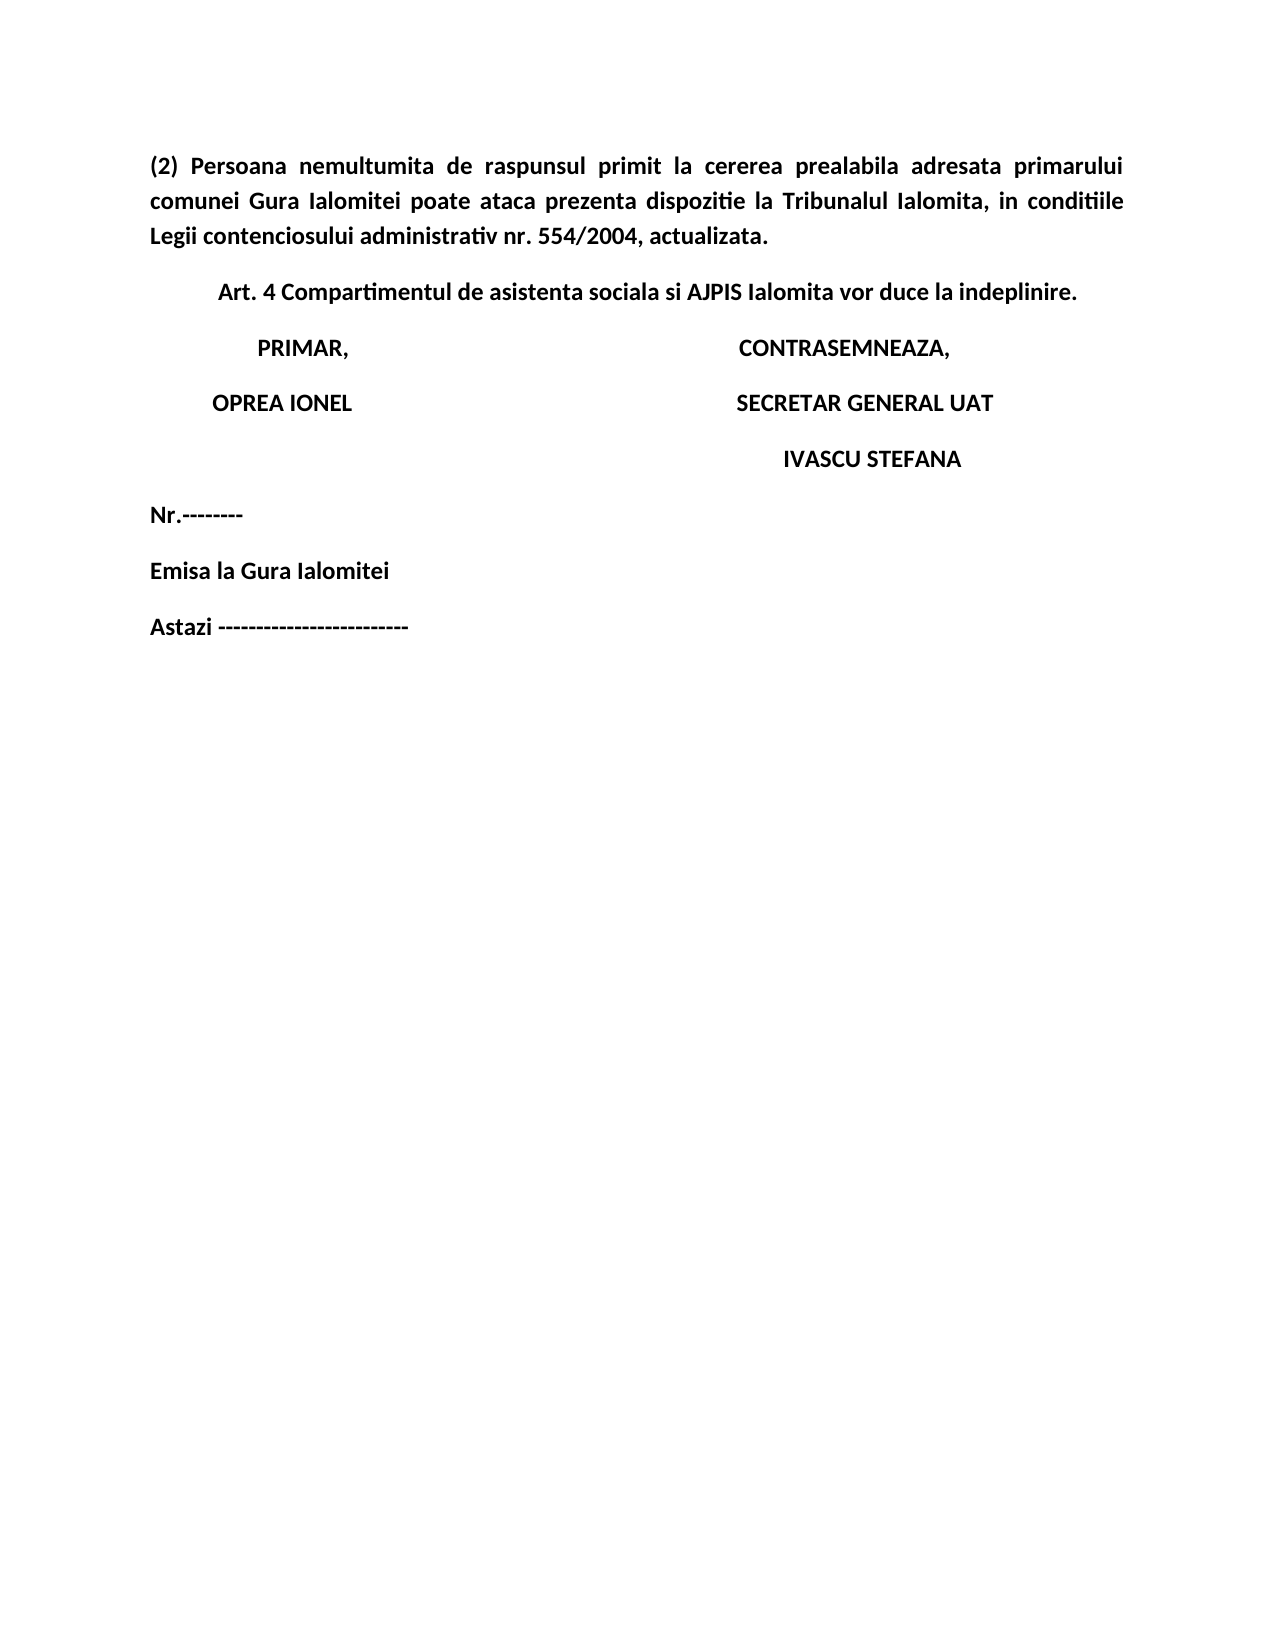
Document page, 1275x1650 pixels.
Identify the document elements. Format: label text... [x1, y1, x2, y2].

text Art. 4 Compartimentul de asistenta sociala si AJPIS Ialomita vor duce la indeplinire. [150, 276, 1125, 306]
text PRIMAR, CONTRASEMNEAZA, [150, 332, 1125, 362]
text Astazi ------------------------- [150, 611, 1125, 641]
text IVASCU STEFANA [150, 443, 1125, 474]
text OPREA IONEL SECRETAR GENERAL UAT [150, 387, 1125, 418]
text Nr.-------- [150, 499, 1125, 530]
text Emisa la Gura Ialomitei [150, 555, 1125, 586]
text (2) Persoana nemultumita de raspunsul primit la cererea prealabila adresata primarului comunei Gura Ialomitei poate ataca prezenta dispozitie la Tribunalul Ialomita, in conditiile Legii contenciosului administrativ nr. 554/2004, actualizata. [150, 150, 1125, 251]
